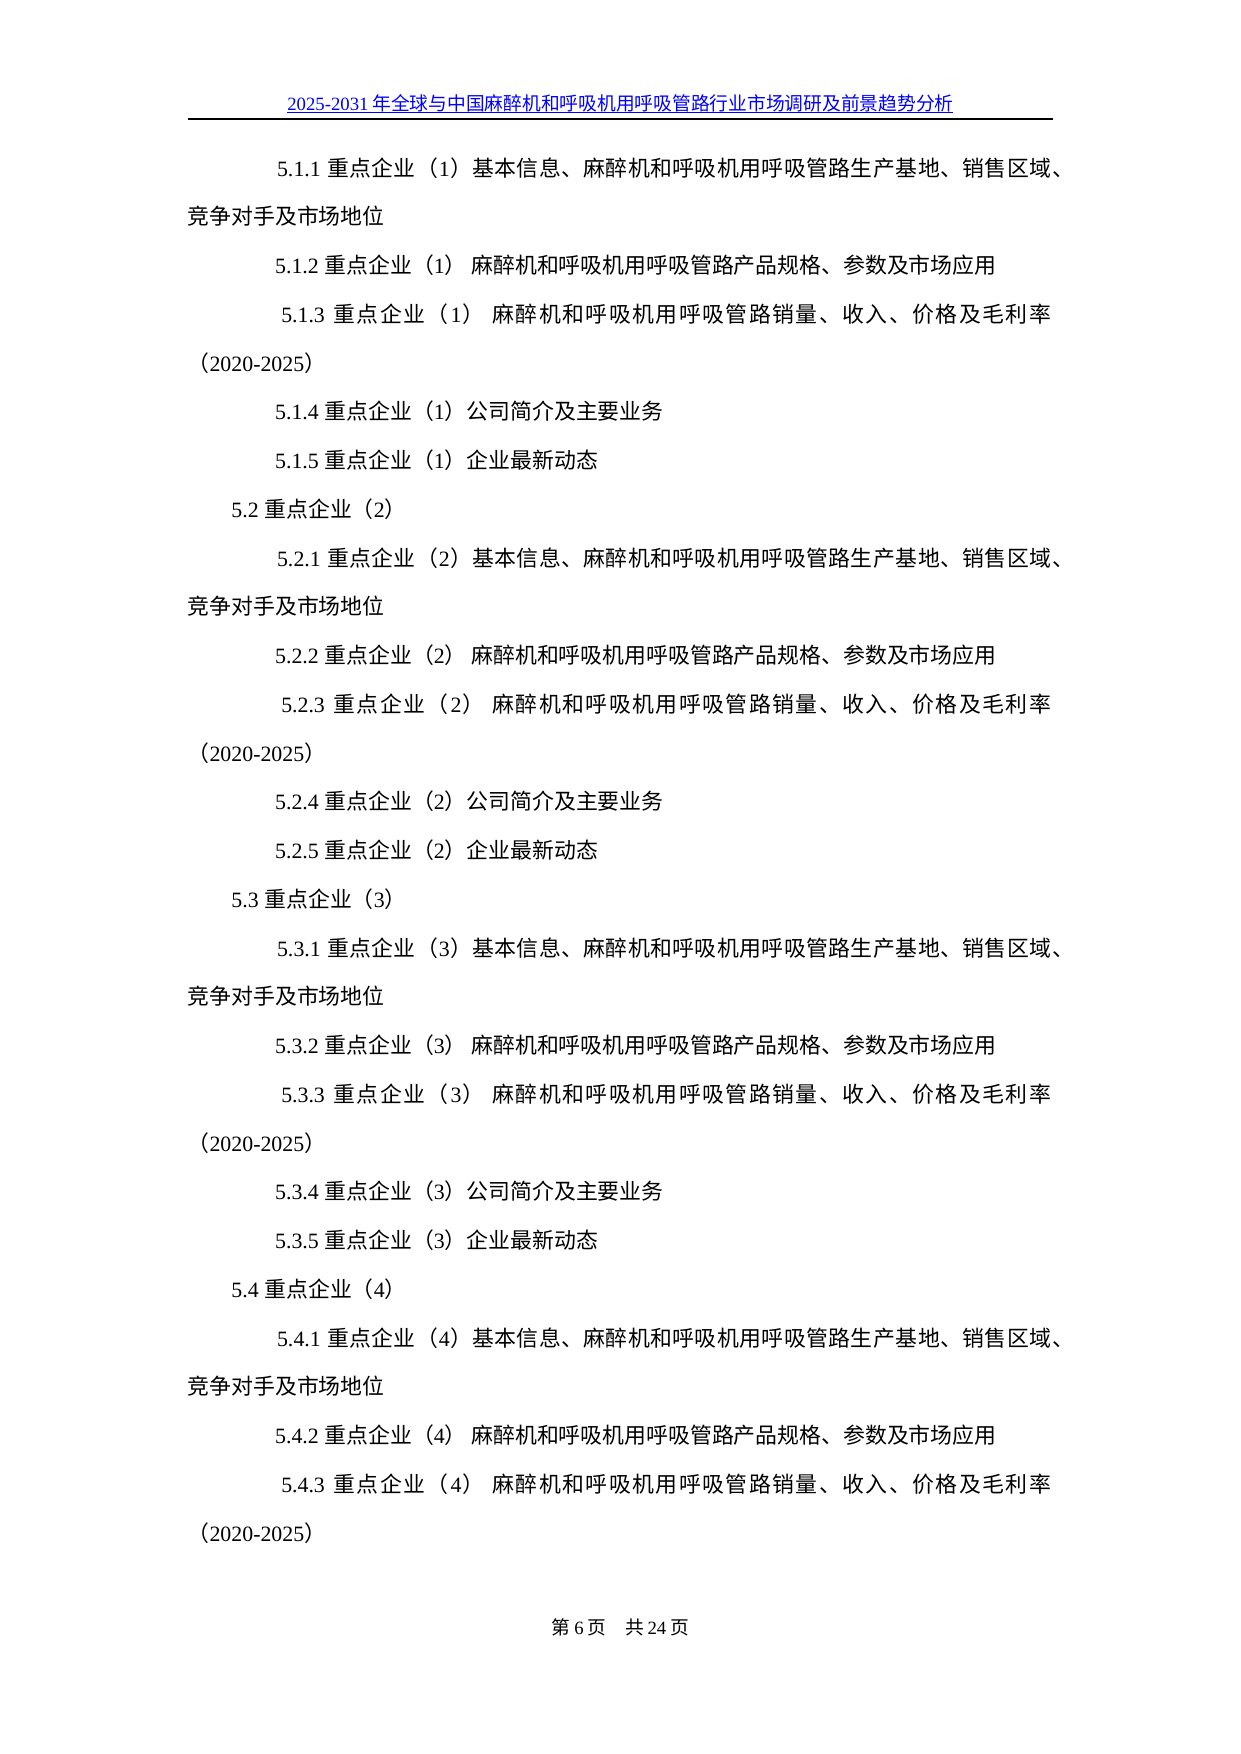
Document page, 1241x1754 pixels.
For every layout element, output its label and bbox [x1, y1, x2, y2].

text [187, 150, 1053, 1548]
